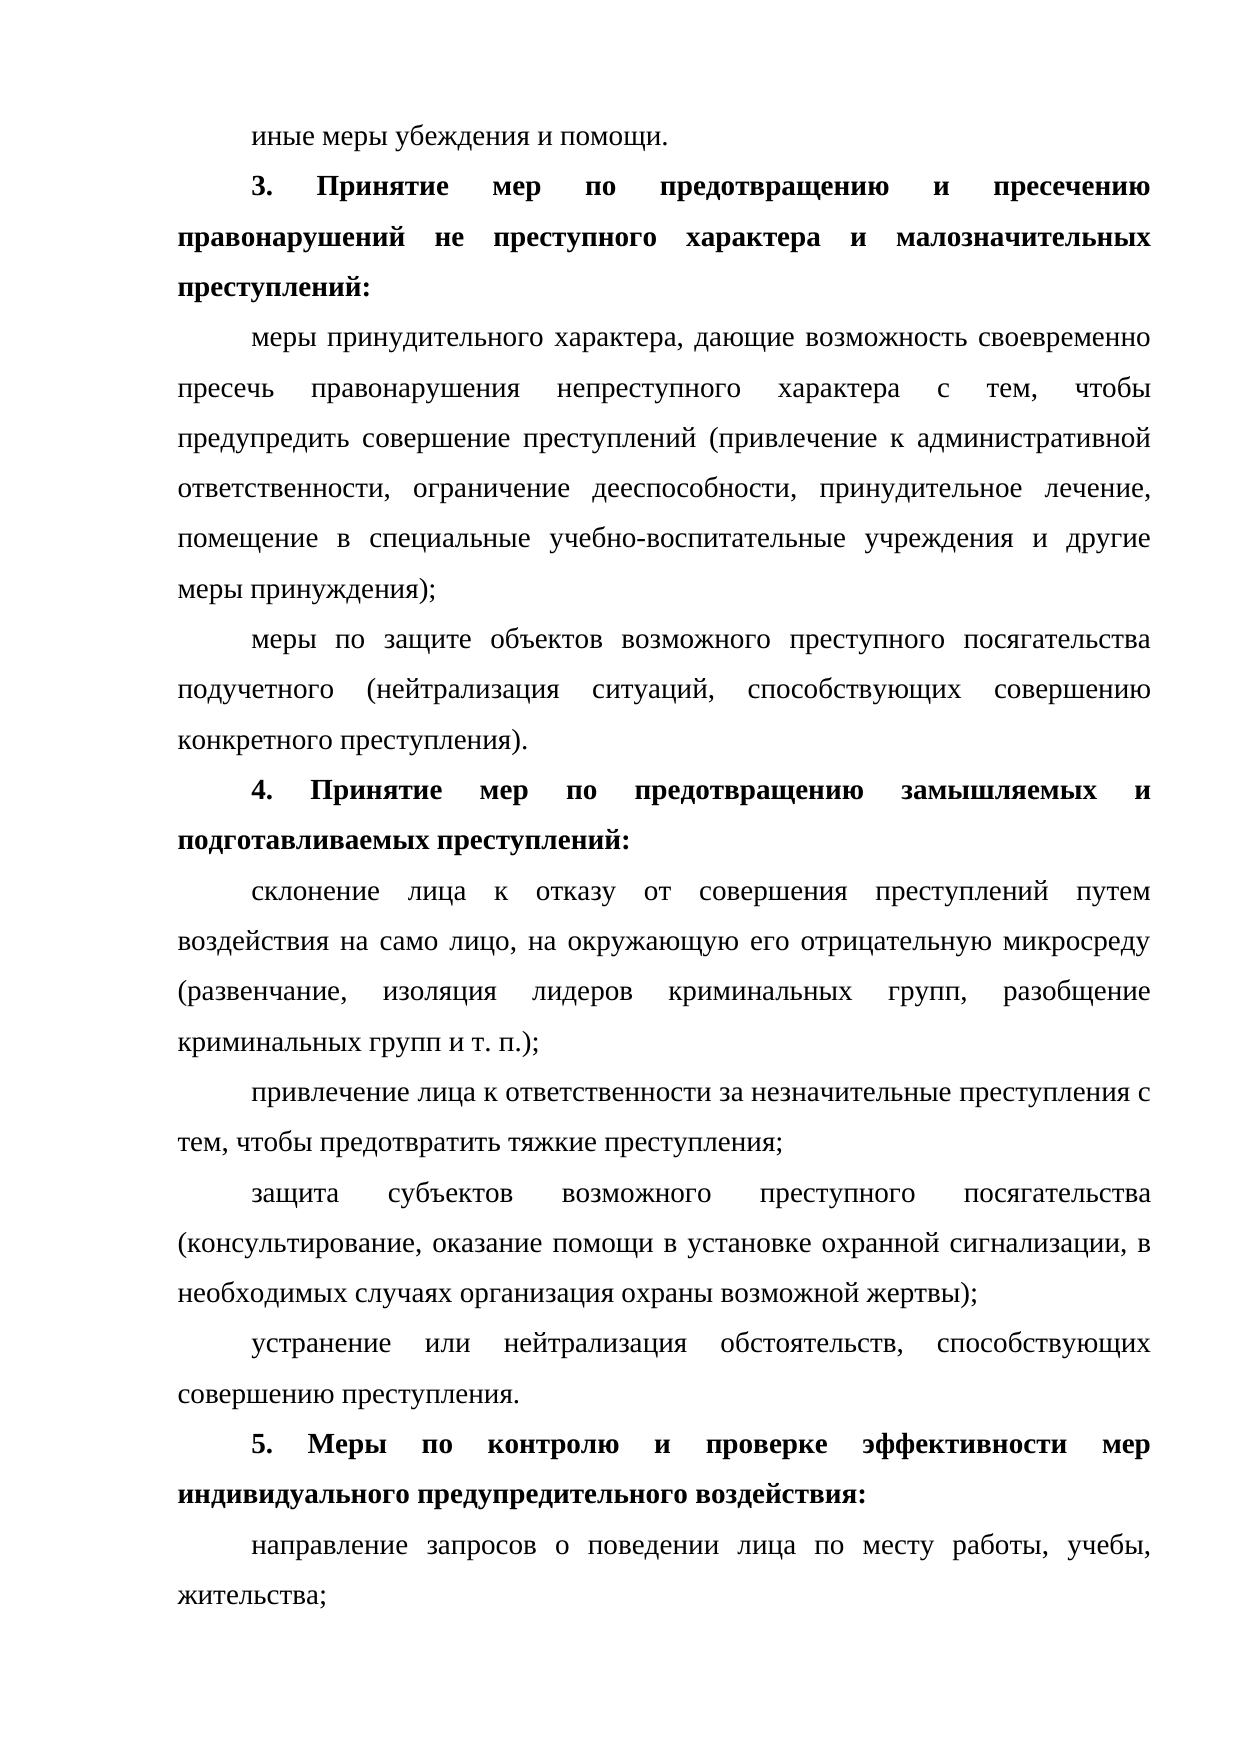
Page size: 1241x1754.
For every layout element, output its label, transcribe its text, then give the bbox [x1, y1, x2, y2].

text привлечение лица к ответственности за незначительные преступления с тем, чтобы предотвратить тяжкие преступления; [177, 1074, 1152, 1158]
text меры принудительного характера, дающие возможность своевременно пресечь правонарушения непреступного характера с тем, чтобы предупредить совершение преступлений (привлечение к административной ответственности, ограничение дееспособности, принудительное лечение, помещение в специальные учебно-воспитательные учреждения и другие меры принуждения); [177, 319, 1152, 604]
text 4. Принятие мер по предотвращению замышляемых и подготавливаемых преступлений: [177, 772, 1152, 856]
text склонение лица к отказу от совершения преступлений путем воздействия на само лицо, на окружающую его отрицательную микросреду (развенчание, изоляция лидеров криминальных групп, разобщение криминальных групп и т. п.); [177, 873, 1152, 1057]
text меры по защите объектов возможного преступного посягательства подучетного (нейтрализация ситуаций, способствующих совершению конкретного преступления). [177, 621, 1152, 755]
text устранение или нейтрализация обстоятельств, способствующих совершению преступления. [177, 1326, 1152, 1409]
text 3. Принятие мер по предотвращению и пресечению правонарушений не преступного характера и малозначительных преступлений: [177, 168, 1152, 303]
text защита субъектов возможного преступного посягательства (консультирование, оказание помощи в установке охранной сигнализации, в необходимых случаях организация охраны возможной жертвы); [177, 1175, 1152, 1309]
text иные меры убеждения и помощи. [177, 118, 1152, 152]
text направление запросов о поведении лица по месту работы, учебы, жительства; [177, 1527, 1152, 1611]
text 5. Меры по контролю и проверке эффективности мер индивидуального предупредительного воздействия: [177, 1426, 1152, 1510]
